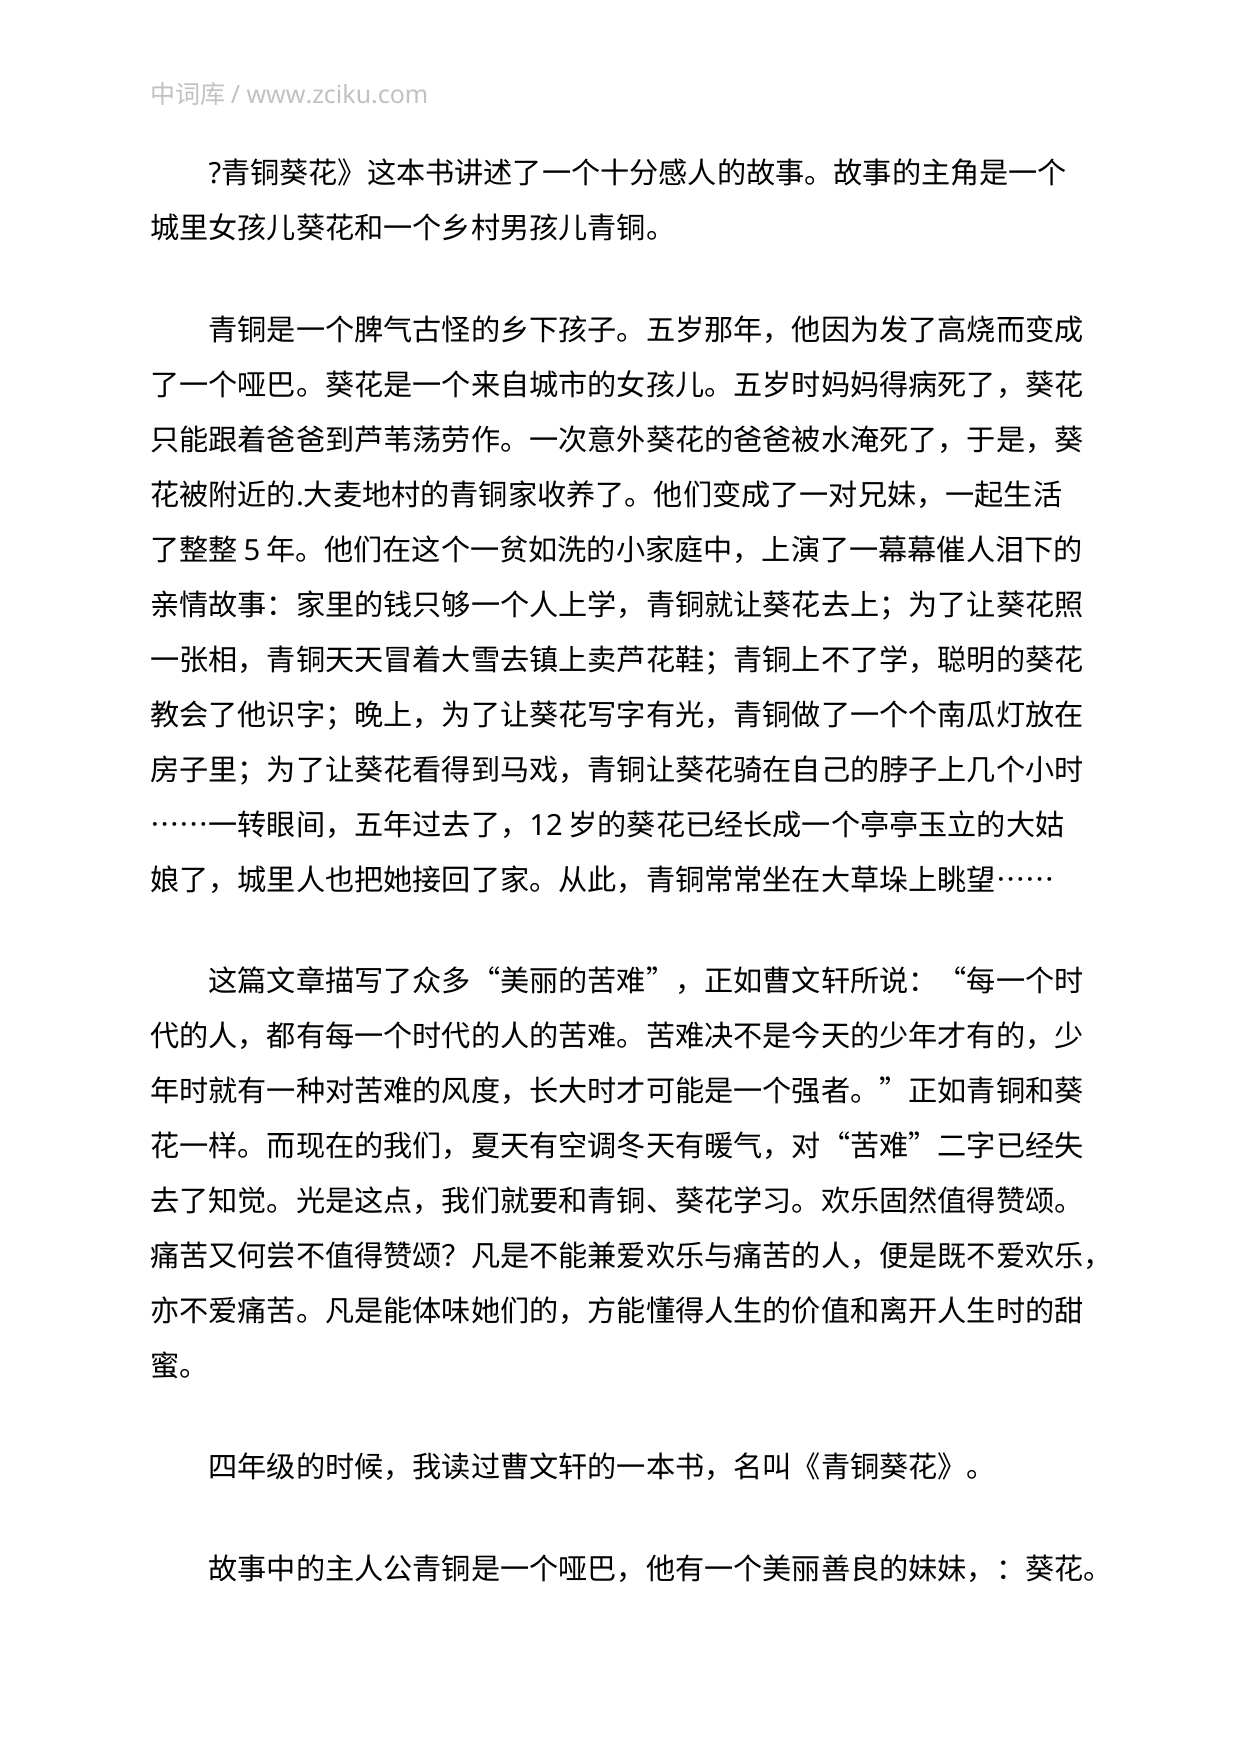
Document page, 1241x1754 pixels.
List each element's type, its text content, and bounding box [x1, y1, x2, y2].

text 四年级的时候，我读过曹文轩的一本书，名叫《青铜葵花》。 [150, 1444, 1090, 1486]
text 青铜是一个脾气古怪的乡下孩子。五岁那年，他因为发了高烧而变成了一个哑巴。葵花是一个来自城市的女孩儿。五岁时妈妈得病死了，葵花只能跟着爸爸到芦苇荡劳作。一次意外葵花的爸爸被水淹死了，于是，葵花被附近的.大麦地村的青铜家收养了。他们变成了一对兄妹，一起生活了整整5年。他们在这个一贫如洗的小家庭中，上演了一幕幕催人泪下的亲情故事：家里的钱只够一个人上学，青铜就让葵花去上；为了让葵花照一张相，青铜天天冒着大雪去镇上卖芦花鞋；青铜上不了学，聪明的葵花教会了他识字；晚上，为了让葵花写字有光，青铜做了一个个南瓜灯放在房子里；为了让葵花看得到马戏，青铜让葵花骑在自己的脖子上几个小时……一转眼间，五年过去了，12岁的葵花已经长成一个亭亭玉立的大姑娘了，城里人也把她接回了家。从此，青铜常常坐在大草垛上眺望…… [150, 307, 1090, 898]
text 这篇文章描写了众多“美丽的苦难”，正如曹文轩所说：“每一个时代的人，都有每一个时代的人的苦难。苦难决不是今天的少年才有的，少年时就有一种对苦难的风度，长大时才可能是一个强者。”正如青铜和葵花一样。而现在的我们，夏天有空调冬天有暖气，对“苦难”二字已经失去了知觉。光是这点，我们就要和青铜、葵花学习。欢乐固然值得赞颂。痛苦又何尝不值得赞颂？凡是不能兼爱欢乐与痛苦的人，便是既不爱欢乐，亦不爱痛苦。凡是能体味她们的，方能懂得人生的价值和离开人生时的甜蜜。 [150, 958, 1090, 1384]
text ?青铜葵花》这本书讲述了一个十分感人的故事。故事的主角是一个城里女孩儿葵花和一个乡村男孩儿青铜。 [150, 150, 1090, 247]
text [150, 1546, 1090, 1588]
